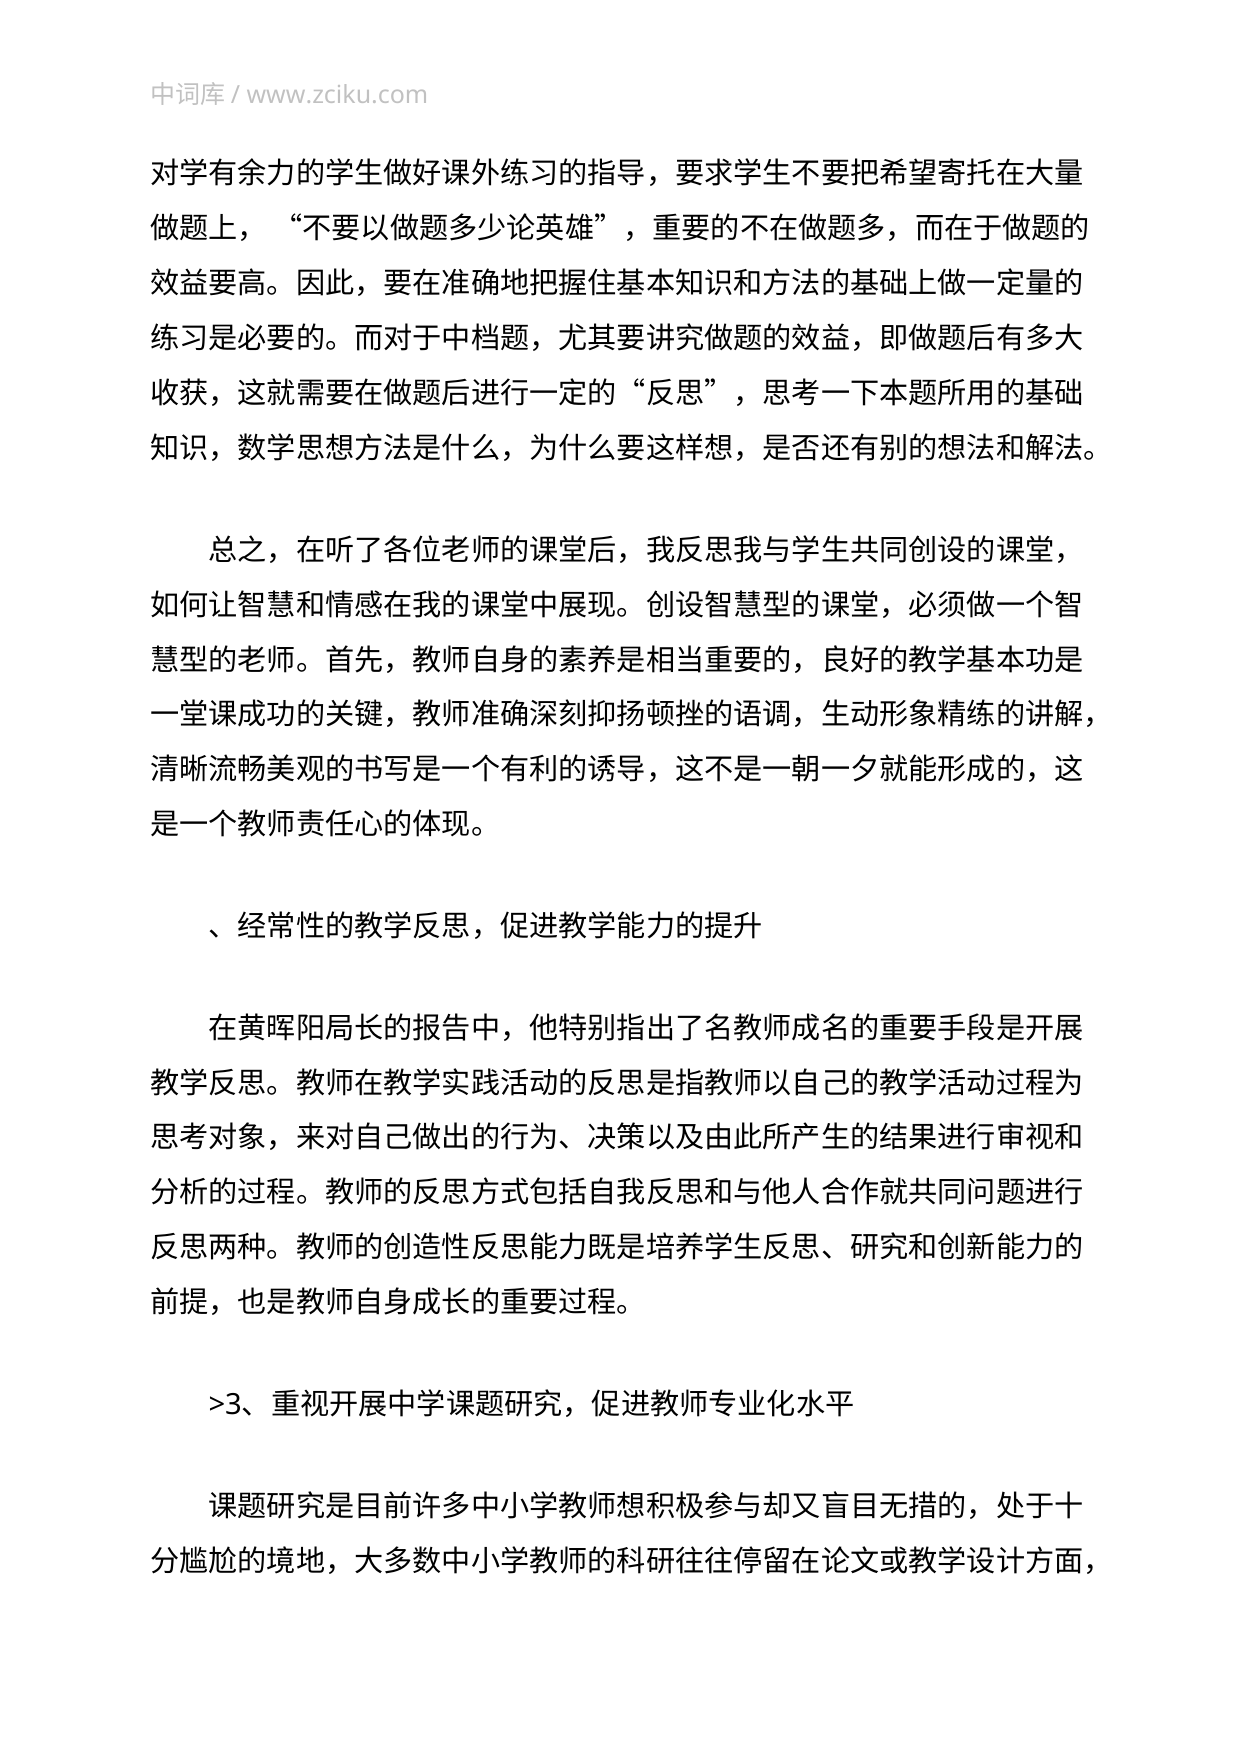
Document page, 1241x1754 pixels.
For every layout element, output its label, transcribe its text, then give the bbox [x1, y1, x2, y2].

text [150, 1482, 1090, 1580]
text 、经常性的教学反思，促进教学能力的提升 [150, 902, 1090, 945]
text 在黄晖阳局长的报告中，他特别指出了名教师成名的重要手段是开展教学反思。教师在教学实践活动的反思是指教师以自己的教学活动过程为思考对象，来对自己做出的行为、决策以及由此所产生的结果进行审视和分析的过程。教师的反思方式包括自我反思和与他人合作就共同问题进行反思两种。教师的创造性反思能力既是培养学生反思、研究和创新能力的前提，也是教师自身成长的重要过程。 [150, 1004, 1090, 1321]
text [150, 150, 1090, 467]
text 总之，在听了各位老师的课堂后，我反思我与学生共同创设的课堂，如何让智慧和情感在我的课堂中展现。创设智慧型的课堂，必须做一个智慧型的老师。首先，教师自身的素养是相当重要的，良好的教学基本功是一堂课成功的关键，教师准确深刻抑扬顿挫的语调，生动形象精练的讲解，清晰流畅美观的书写是一个有利的诱导，这不是一朝一夕就能形成的，这是一个教师责任心的体现。 [150, 526, 1090, 843]
text >3、重视开展中学课题研究，促进教师专业化水平 [150, 1381, 1090, 1423]
